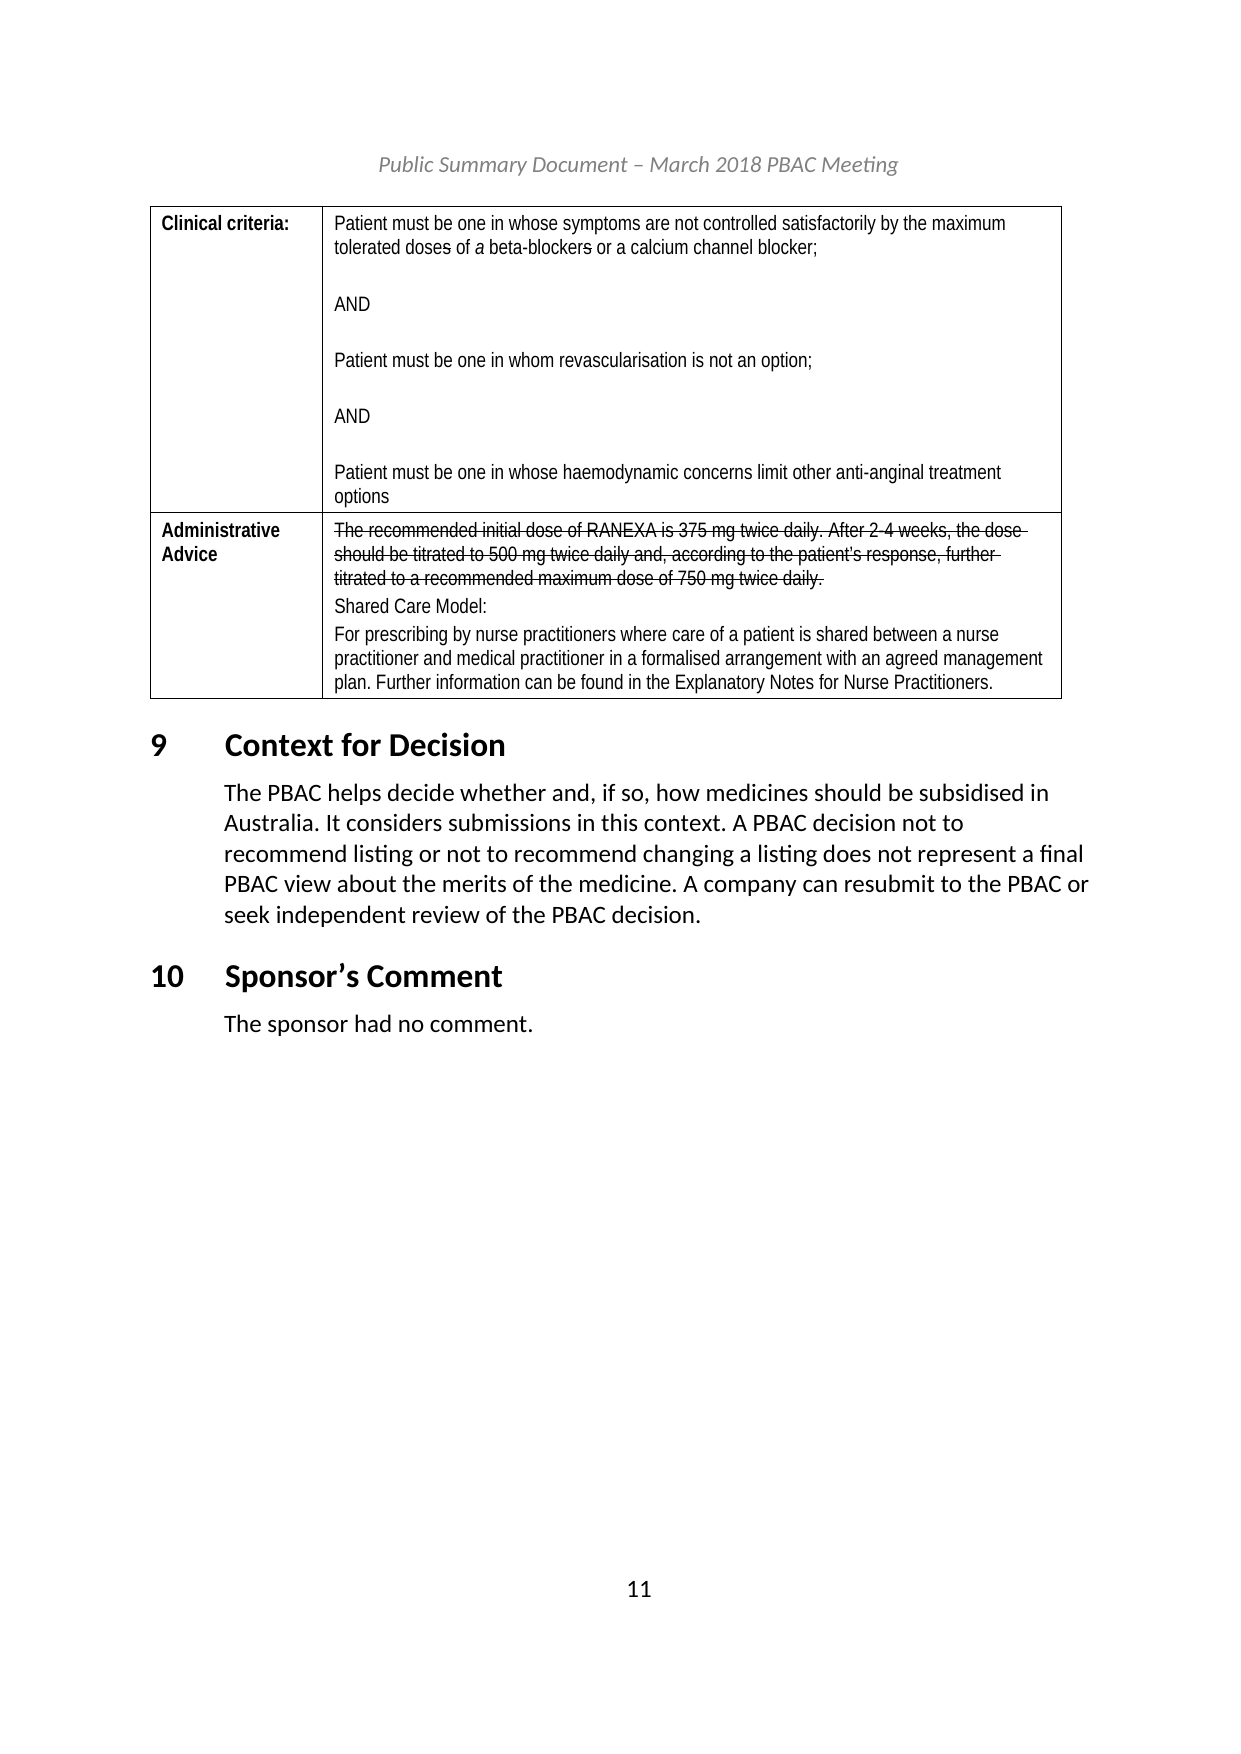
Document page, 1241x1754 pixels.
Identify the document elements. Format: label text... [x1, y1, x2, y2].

list Context for Decision [150, 724, 1090, 764]
table_cell Administrative Advice [151, 513, 322, 698]
table_cell The recommended initial dose of RANEXA is 375 mg twice daily. After 2-4 weeks, the dose should be titrated to 500 mg twice daily and, according to the patient’s response, further titrated to a recommended maximum dose of 750 mg twice daily. Shared Care Model: For prescribing by nurse practitioners where care of a patient is shared between a nurse practitioner and medical practitioner in a formalised arrangement with an agreed management plan. Further information can be found in the Explanatory Notes for Nurse Practitioners. [323, 513, 1061, 698]
list Sponsor’s Comment [150, 954, 1090, 995]
text The PBAC helps decide whether and, if so, how medicines should be subsidised in Australia. It considers submissions in this context. A PBAC decision not to recommend listing or not to recommend changing a listing does not represent a final PBAC view about the merits of the medicine. A company can resubmit to the PBAC or seek independent review of the PBAC decision. [224, 777, 1090, 929]
table_cell Clinical criteria: [151, 207, 322, 512]
text The sponsor had no comment. [224, 1008, 1090, 1038]
table_cell Patient must be one in whose symptoms are not controlled satisfactorily by the maximum tolerated doses of a beta-blockers or a calcium channel blocker; AND Patient must be one in whom revascularisation is not an option; AND Patient must be one in whose haemodynamic concerns limit other anti-anginal treatment options [323, 207, 1061, 512]
